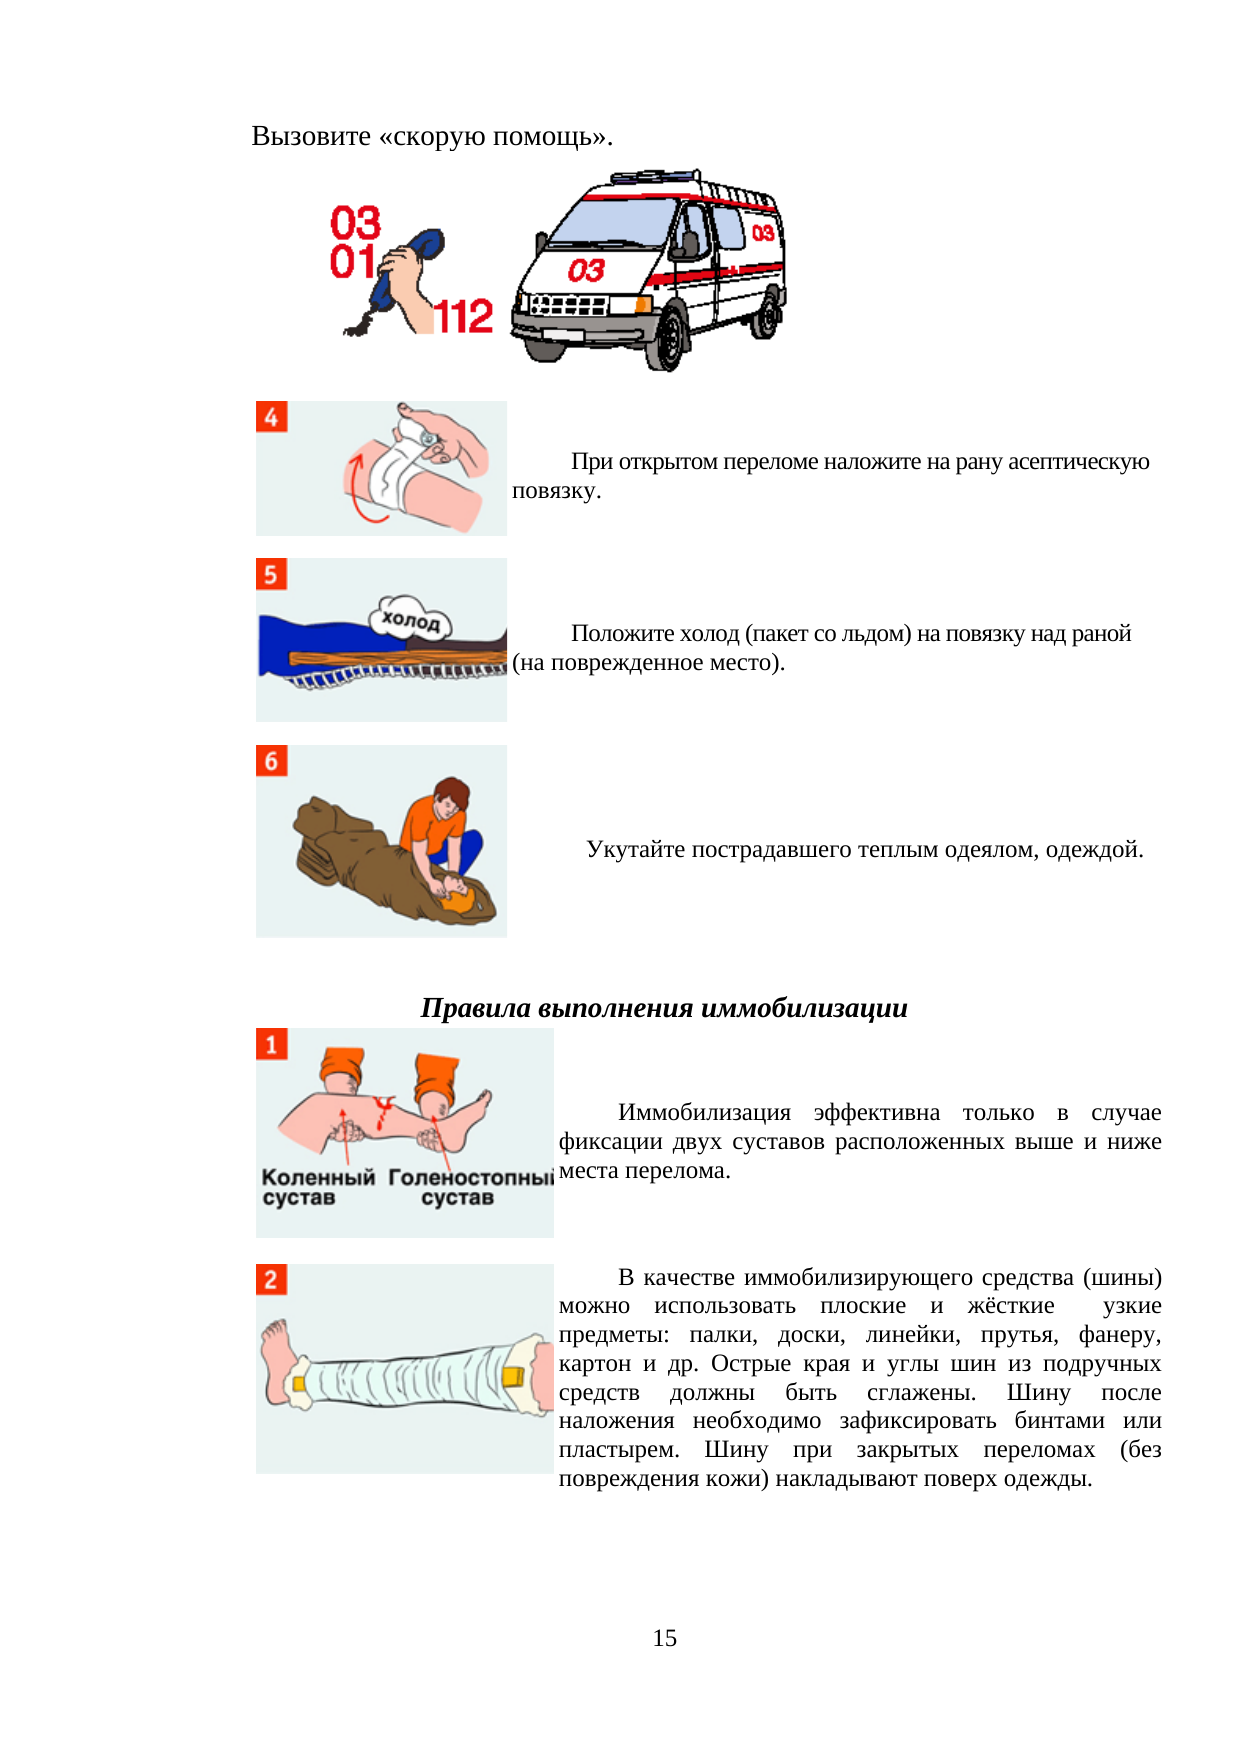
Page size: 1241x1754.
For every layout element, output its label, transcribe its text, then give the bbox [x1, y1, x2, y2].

table_cell Укутайте пострадавшего теплым одеялом, одеждой. [507, 740, 1167, 957]
table_header При открытом переломе наложите на рану асептическую повязку. [507, 396, 1167, 554]
picture [256, 401, 508, 536]
picture [256, 1264, 554, 1474]
table_cell [178, 1257, 554, 1496]
text Правила выполнения иммобилизации [177, 990, 1152, 1024]
table_header [178, 1024, 554, 1257]
picture [256, 745, 508, 938]
table_cell Положите холод (пакет со льдом) на повязку над раной (на поврежденное место). [507, 554, 1167, 740]
table_header [178, 396, 507, 554]
table_cell В качестве иммобилизирующего средства (шины) можно использовать плоские и жёсткие узкие предметы: палки, доски, линейки, прутья, фанеру, картон и др. Острые края и углы шин из подручных средств должны быть сглажены. Шину после наложения необходимо зафиксировать бинтами или пластырем. Шину при закрытых переломах (без повреждения кожи) накладывают поверх одежды. [554, 1257, 1167, 1496]
picture [256, 558, 508, 722]
picture [251, 151, 837, 382]
table_cell [178, 740, 507, 957]
picture [256, 1028, 554, 1238]
text Вызовите «скорую помощь». [177, 118, 1152, 152]
table_cell [178, 554, 507, 740]
table_header Иммобилизация эффективна только в случае фиксации двух суставов расположенных выше и ниже места перелома. [554, 1024, 1167, 1257]
